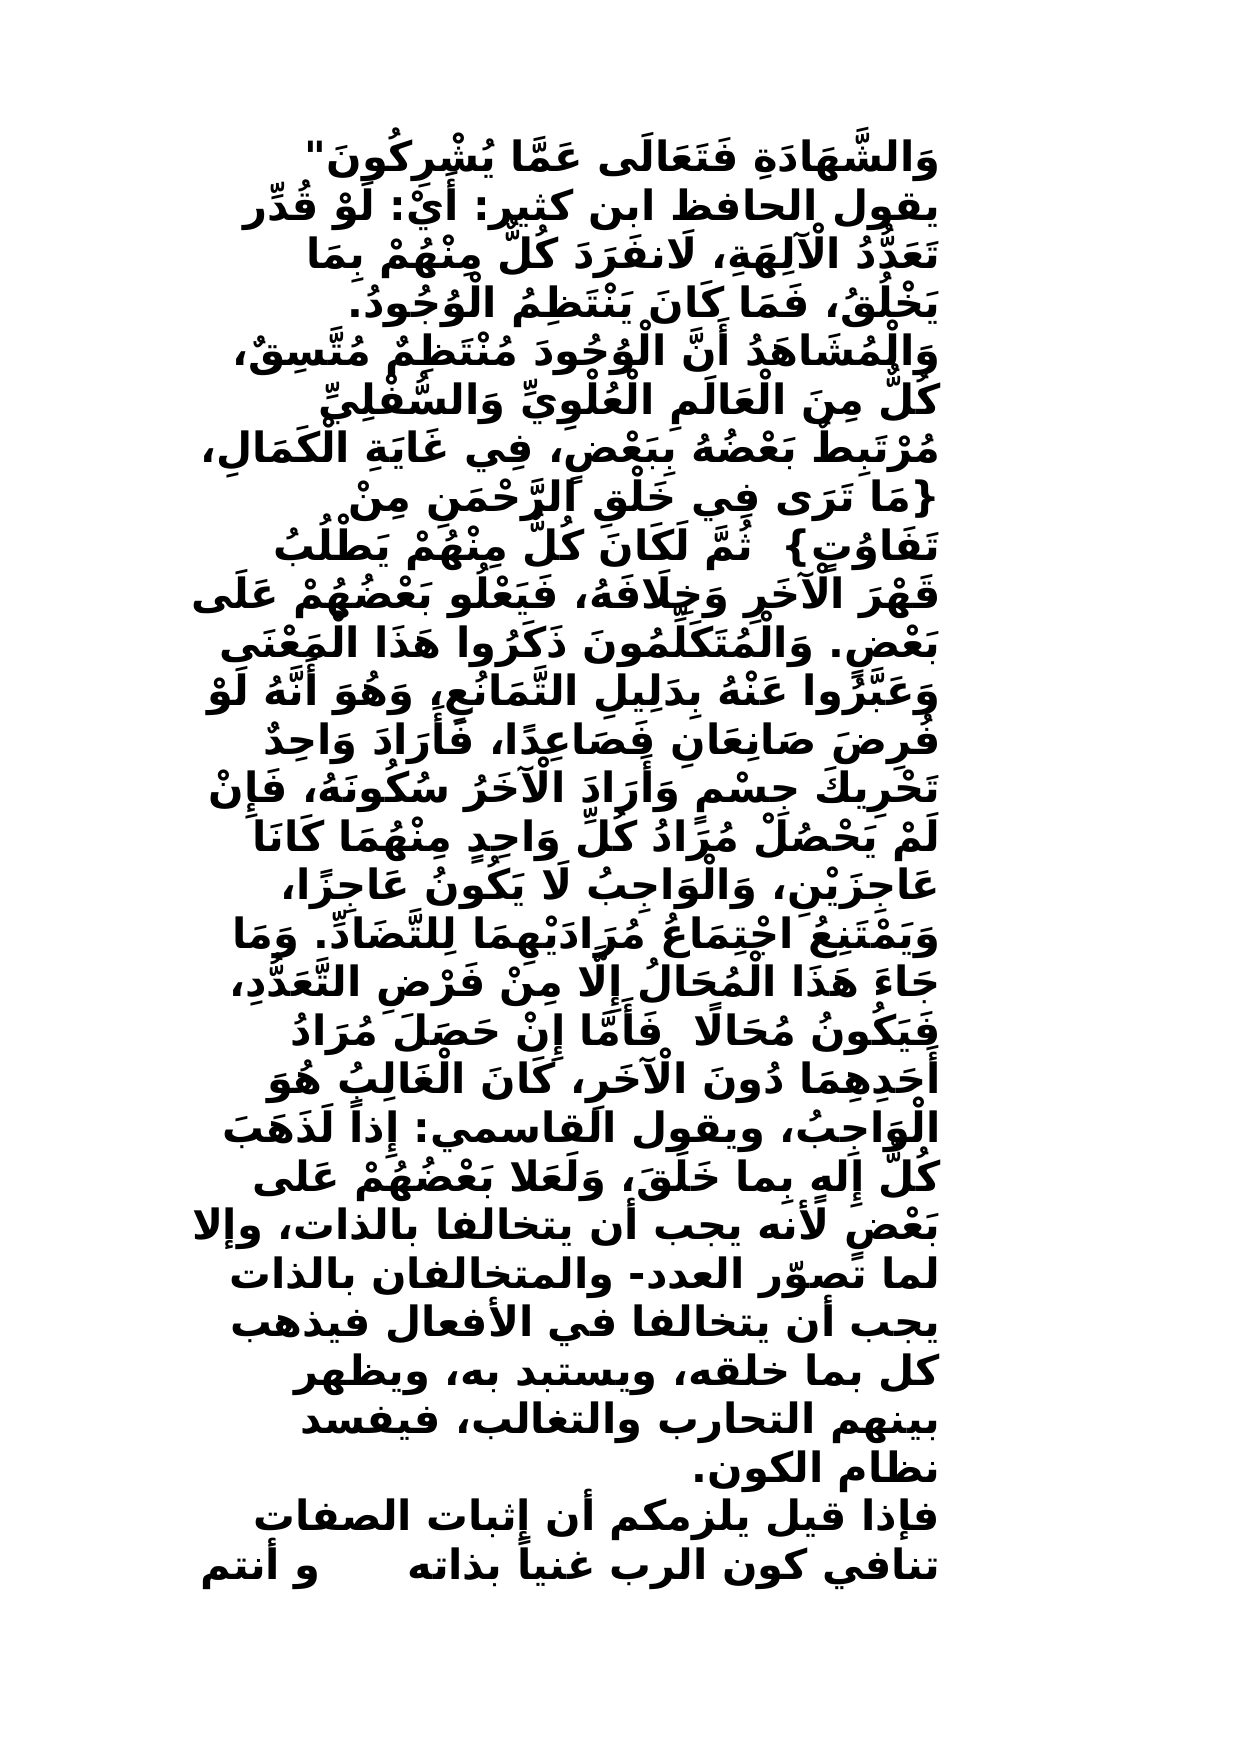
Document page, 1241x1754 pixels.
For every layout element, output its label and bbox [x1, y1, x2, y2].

list [187, 133, 1015, 1589]
